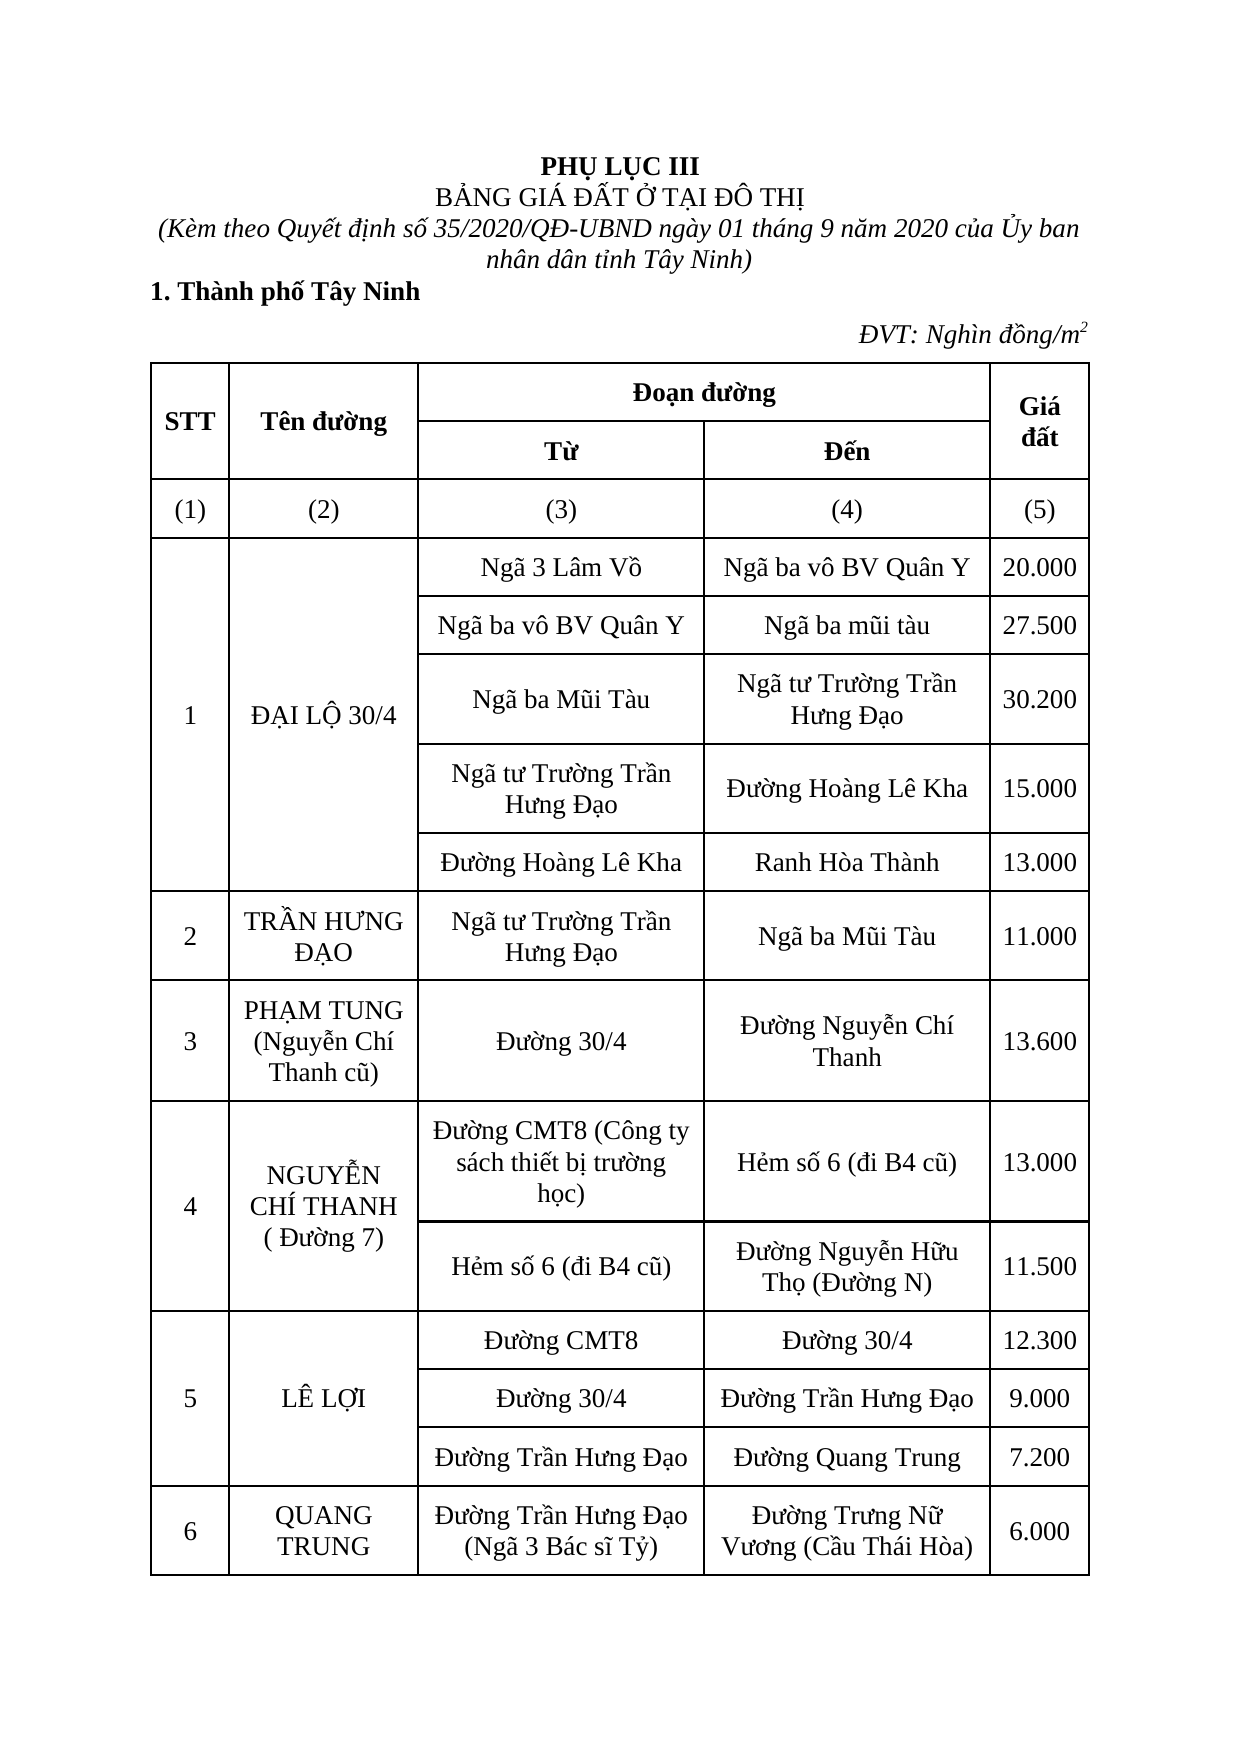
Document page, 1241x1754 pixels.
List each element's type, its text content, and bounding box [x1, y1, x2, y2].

table_cell Ngã ba vô BV Quân Y [705, 539, 989, 595]
table_cell Đường Trần Hưng Đạo (Ngã 3 Bác sĩ Tỷ) [419, 1487, 703, 1574]
table_cell Đường CMT8 [419, 1312, 703, 1368]
table_cell 15.000 [991, 745, 1088, 832]
table_cell Đường Nguyễn Chí Thanh [705, 981, 989, 1100]
table_header Đoạn đường [419, 364, 989, 420]
table_cell NGUYỄN CHÍ THANH ( Đường 7) [230, 1102, 417, 1310]
table_cell ĐẠI LỘ 30/4 [230, 539, 417, 890]
table_cell LÊ LỢI [230, 1312, 417, 1484]
table_cell Ngã tư Trường Trần Hưng Đạo [419, 745, 703, 832]
table_cell (1) [152, 480, 228, 537]
table_cell 11.000 [991, 892, 1088, 979]
table_cell Đường Nguyễn Hữu Thọ (Đường N) [705, 1223, 989, 1310]
table_cell 6.000 [991, 1487, 1088, 1574]
table_cell Ngã tư Trường Trần Hưng Đạo [705, 655, 989, 742]
table_header STT [152, 364, 228, 478]
table_cell Ngã tư Trường Trần Hưng Đạo [419, 892, 703, 979]
table_cell Đường Trần Hưng Đạo [419, 1428, 703, 1484]
table_header Tên đường [230, 364, 417, 478]
table_cell 4 [152, 1102, 228, 1310]
table_cell (3) [419, 480, 703, 537]
table_cell PHẠM TUNG (Nguyễn Chí Thanh cũ) [230, 981, 417, 1100]
table_cell 12.300 [991, 1312, 1088, 1368]
table_cell 9.000 [991, 1370, 1088, 1426]
table_cell Đường CMT8 (Công ty sách thiết bị trường học) [419, 1102, 703, 1220]
table_cell Đường Quang Trung [705, 1428, 989, 1484]
table_cell Ranh Hòa Thành [705, 834, 989, 890]
table_cell Ngã 3 Lâm Vồ [419, 539, 703, 595]
table_cell QUANG TRUNG [230, 1487, 417, 1574]
table_cell Đến [705, 422, 989, 478]
table_cell Đường 30/4 [705, 1312, 989, 1368]
table_cell Từ [419, 422, 703, 478]
table_cell Đường 30/4 [419, 1370, 703, 1426]
text 1. Thành phố Tây Ninh [150, 274, 1090, 306]
table_cell Ngã ba vô BV Quân Y [419, 597, 703, 653]
table_cell 30.200 [991, 655, 1088, 742]
text BẢNG GIÁ ĐẤT Ở TẠI ĐÔ THỊ (Kèm theo Quyết định số 35/2020/QĐ-UBND ngày 01 tháng 9 năm 2020 của Ủy ban nhân dân tỉnh Tây Ninh) [150, 181, 1090, 274]
table_cell 20.000 [991, 539, 1088, 595]
table_cell 27.500 [991, 597, 1088, 653]
table_cell Đường 30/4 [419, 981, 703, 1100]
table_cell Ngã ba Mũi Tàu [705, 892, 989, 979]
table_cell 13.600 [991, 981, 1088, 1100]
table_cell Ngã ba Mũi Tàu [419, 655, 703, 742]
table_cell 3 [152, 981, 228, 1100]
text ĐVT: Nghìn đồng/m2 [150, 318, 1090, 349]
table_cell 13.000 [991, 834, 1088, 890]
table_cell (5) [991, 480, 1088, 537]
table_cell Đường Hoàng Lê Kha [705, 745, 989, 832]
table_cell Đường Trưng Nữ Vương (Cầu Thái Hòa) [705, 1487, 989, 1574]
table_header Giá đất [991, 364, 1088, 478]
table_cell 7.200 [991, 1428, 1088, 1484]
table_cell 11.500 [991, 1223, 1088, 1310]
table_cell Ngã ba mũi tàu [705, 597, 989, 653]
table_cell Hẻm số 6 (đi B4 cũ) [705, 1102, 989, 1220]
table_cell 6 [152, 1487, 228, 1574]
table_cell 1 [152, 539, 228, 890]
table_cell Hẻm số 6 (đi B4 cũ) [419, 1223, 703, 1310]
table_cell TRẦN HƯNG ĐẠO [230, 892, 417, 979]
table_cell 2 [152, 892, 228, 979]
text PHỤ LỤC III [150, 150, 1090, 181]
table_cell 13.000 [991, 1102, 1088, 1220]
table_cell (4) [705, 480, 989, 537]
table_cell 5 [152, 1312, 228, 1484]
table_cell (2) [230, 480, 417, 537]
table_cell Đường Trần Hưng Đạo [705, 1370, 989, 1426]
table_cell Đường Hoàng Lê Kha [419, 834, 703, 890]
